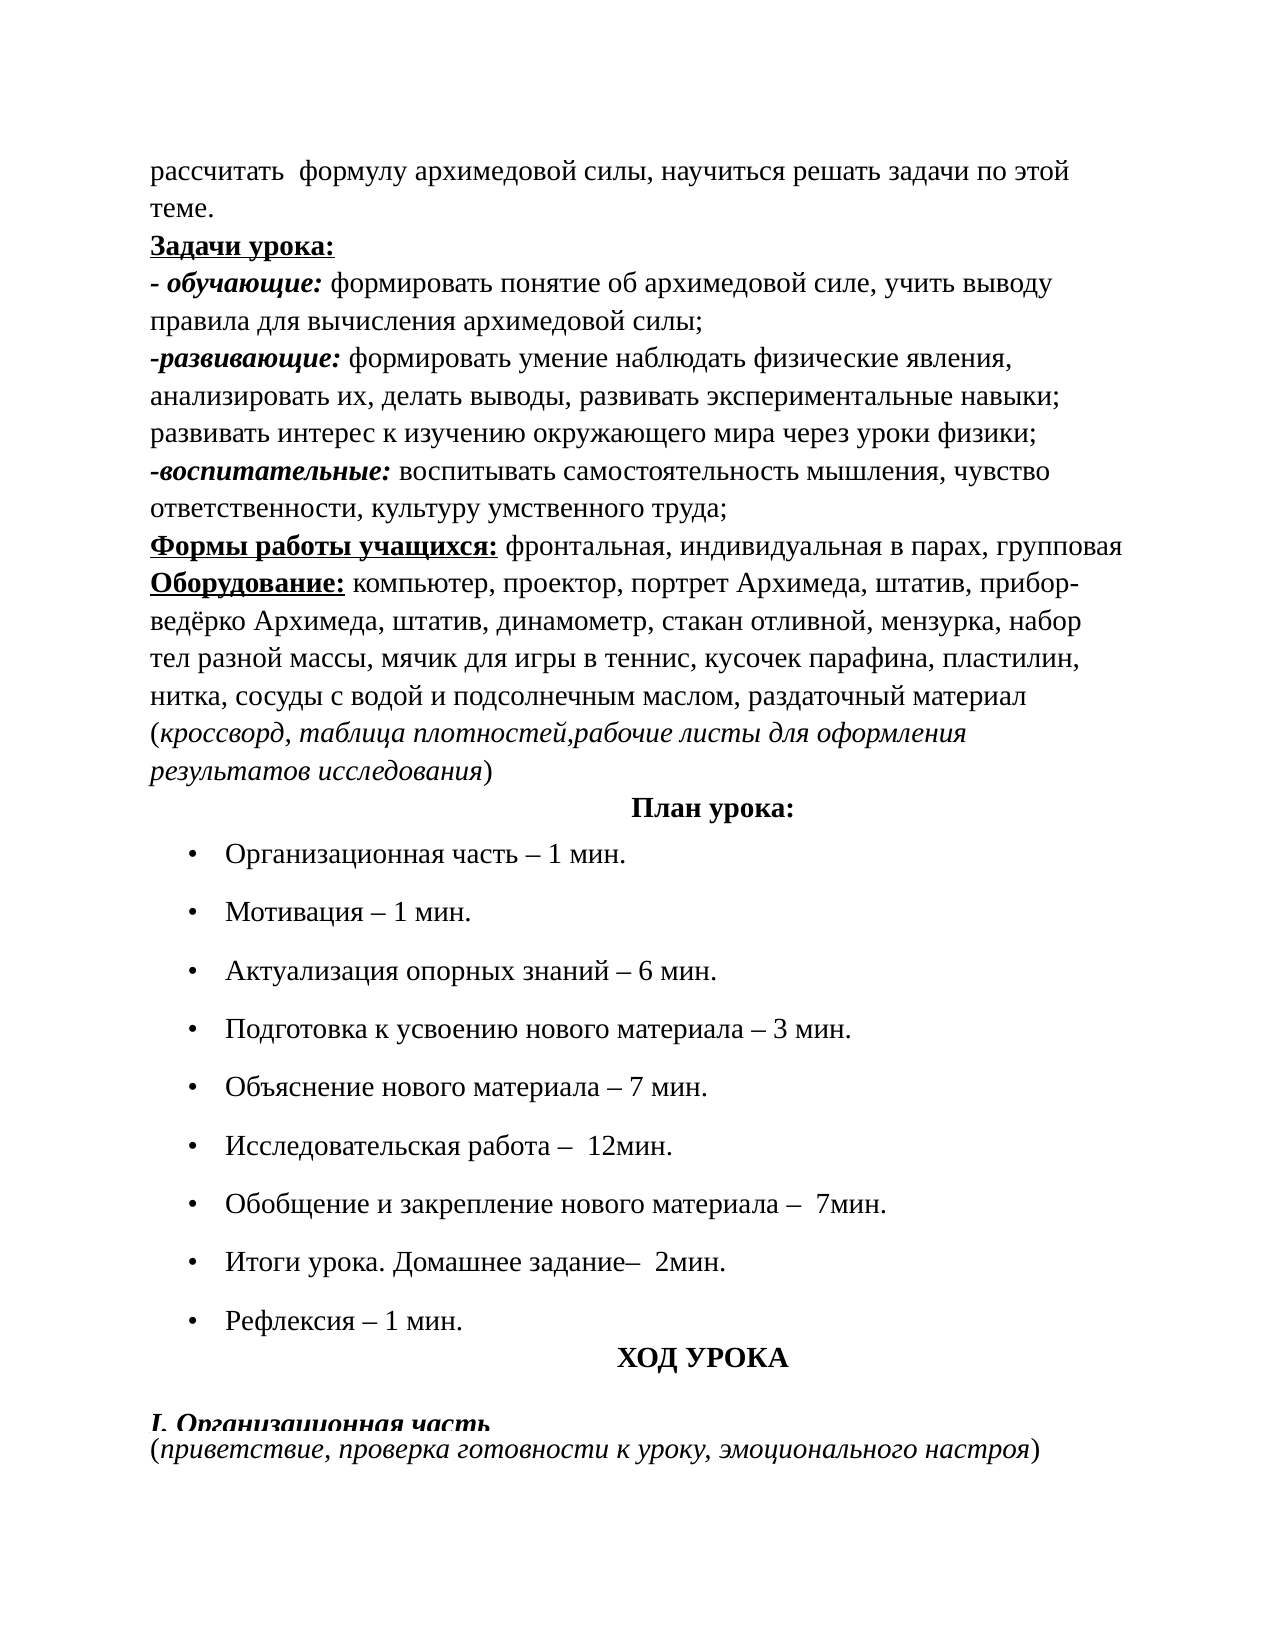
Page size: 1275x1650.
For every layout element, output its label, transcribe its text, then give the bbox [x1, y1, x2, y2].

list Объяснение нового материала – 7 мин. [187, 1067, 1125, 1104]
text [150, 150, 1125, 787]
text ХОД УРОКА [150, 1348, 1125, 1398]
list Мотивация – 1 мин. [187, 892, 1125, 929]
list Итоги урока. Домашнее задание– 2мин. [187, 1242, 1125, 1279]
text План урока: [150, 798, 1125, 823]
list Подготовка к усвоению нового материала – 3 мин. [187, 1008, 1125, 1046]
list Рефлексия – 1 мин. [187, 1300, 1125, 1337]
list Исследовательская работа – 12мин. [187, 1125, 1125, 1162]
list Актуализация опорных знаний – 6 мин. [187, 950, 1125, 987]
list Обобщение и закрепление нового материала – 7мин. [187, 1183, 1125, 1221]
list Организационная часть – 1 мин. [187, 833, 1125, 871]
text I. Организационная часть (приветствие, проверка готовности к уроку, эмоционального настроя) [498, 1413, 1125, 1463]
